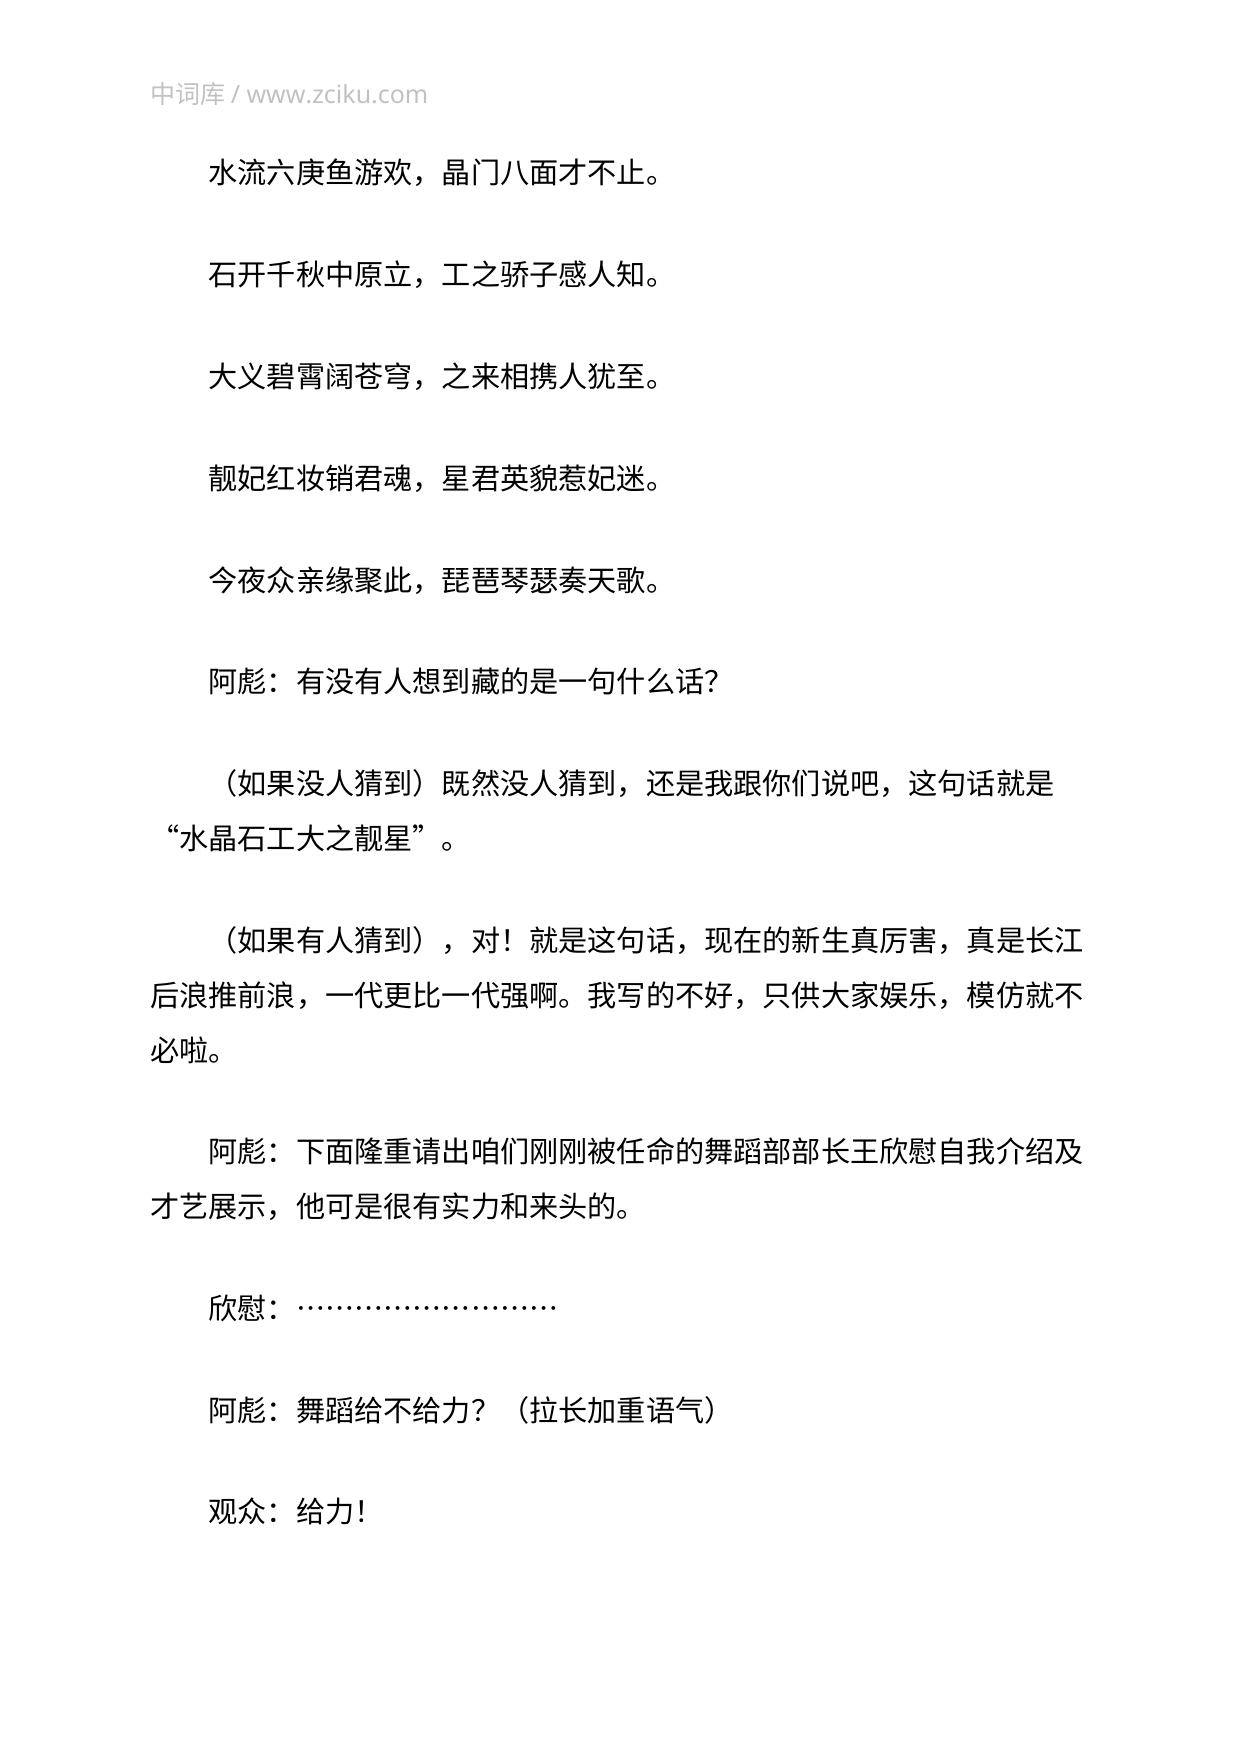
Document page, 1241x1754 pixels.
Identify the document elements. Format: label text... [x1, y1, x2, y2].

text 阿彪：下面隆重请出咱们刚刚被任命的舞蹈部部长王欣慰自我介绍及才艺展示，他可是很有实力和来头的。 [150, 1129, 1090, 1226]
text 水流六庚鱼游欢，晶门八面才不止。 [150, 150, 1090, 192]
text 阿彪：有没有人想到藏的是一句什么话？ [150, 659, 1090, 701]
text 靓妃红妆销君魂，星君英貌惹妃迷。 [150, 455, 1090, 498]
text 观众：给力！ [150, 1489, 1090, 1531]
text （如果有人猜到），对！就是这句话，现在的新生真厉害，真是长江后浪推前浪，一代更比一代强啊。我写的不好，只供大家娱乐，模仿就不必啦。 [150, 917, 1090, 1069]
text 石开千秋中原立，工之骄子感人知。 [150, 252, 1090, 294]
text （如果没人猜到）既然没人猜到，还是我跟你们说吧，这句话就是“水晶石工大之靓星”。 [150, 761, 1090, 858]
text 今夜众亲缘聚此，琵琶琴瑟奏天歌。 [150, 557, 1090, 599]
text 欣慰：……………………… [150, 1286, 1090, 1328]
text 大义碧霄阔苍穹，之来相携人犹至。 [150, 353, 1090, 396]
text 阿彪：舞蹈给不给力？（拉长加重语气） [150, 1387, 1090, 1429]
